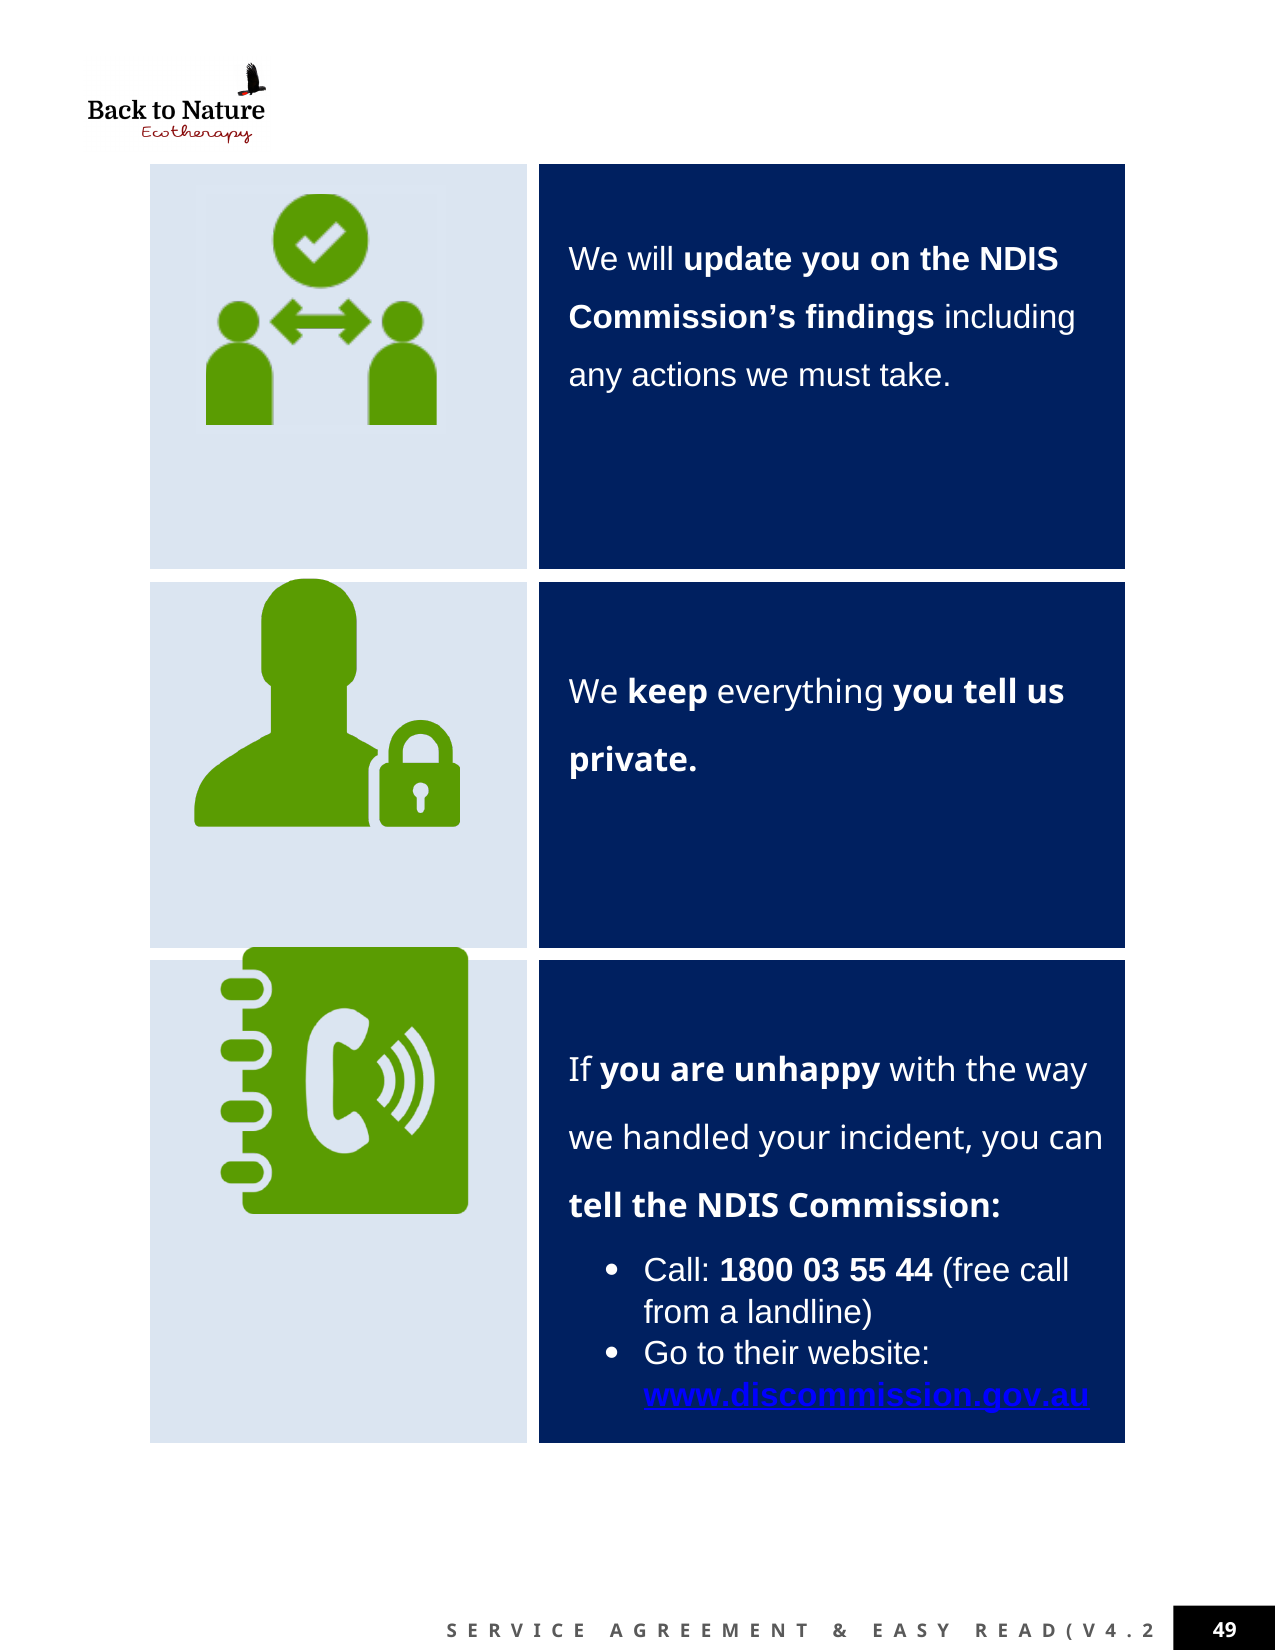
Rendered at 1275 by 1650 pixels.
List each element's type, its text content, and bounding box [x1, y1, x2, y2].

table_cell [150, 582, 527, 948]
table_cell We keep everything you tell us private. [539, 582, 1125, 948]
table_cell [150, 164, 527, 569]
picture [206, 194, 437, 425]
picture [211, 947, 477, 1214]
table_cell [150, 960, 527, 1443]
picture [82, 56, 271, 152]
table_cell We will update you on the NDIS Commission’s findings including any actions we must take. [539, 164, 1125, 569]
picture [194, 569, 460, 836]
table_cell If you are unhappy with the way we handled your incident, you can tell the NDIS Commission: Call: 1800 03 55 44 (free call from a landline) Go to their website: www.discommission.gov.au [539, 960, 1125, 1443]
